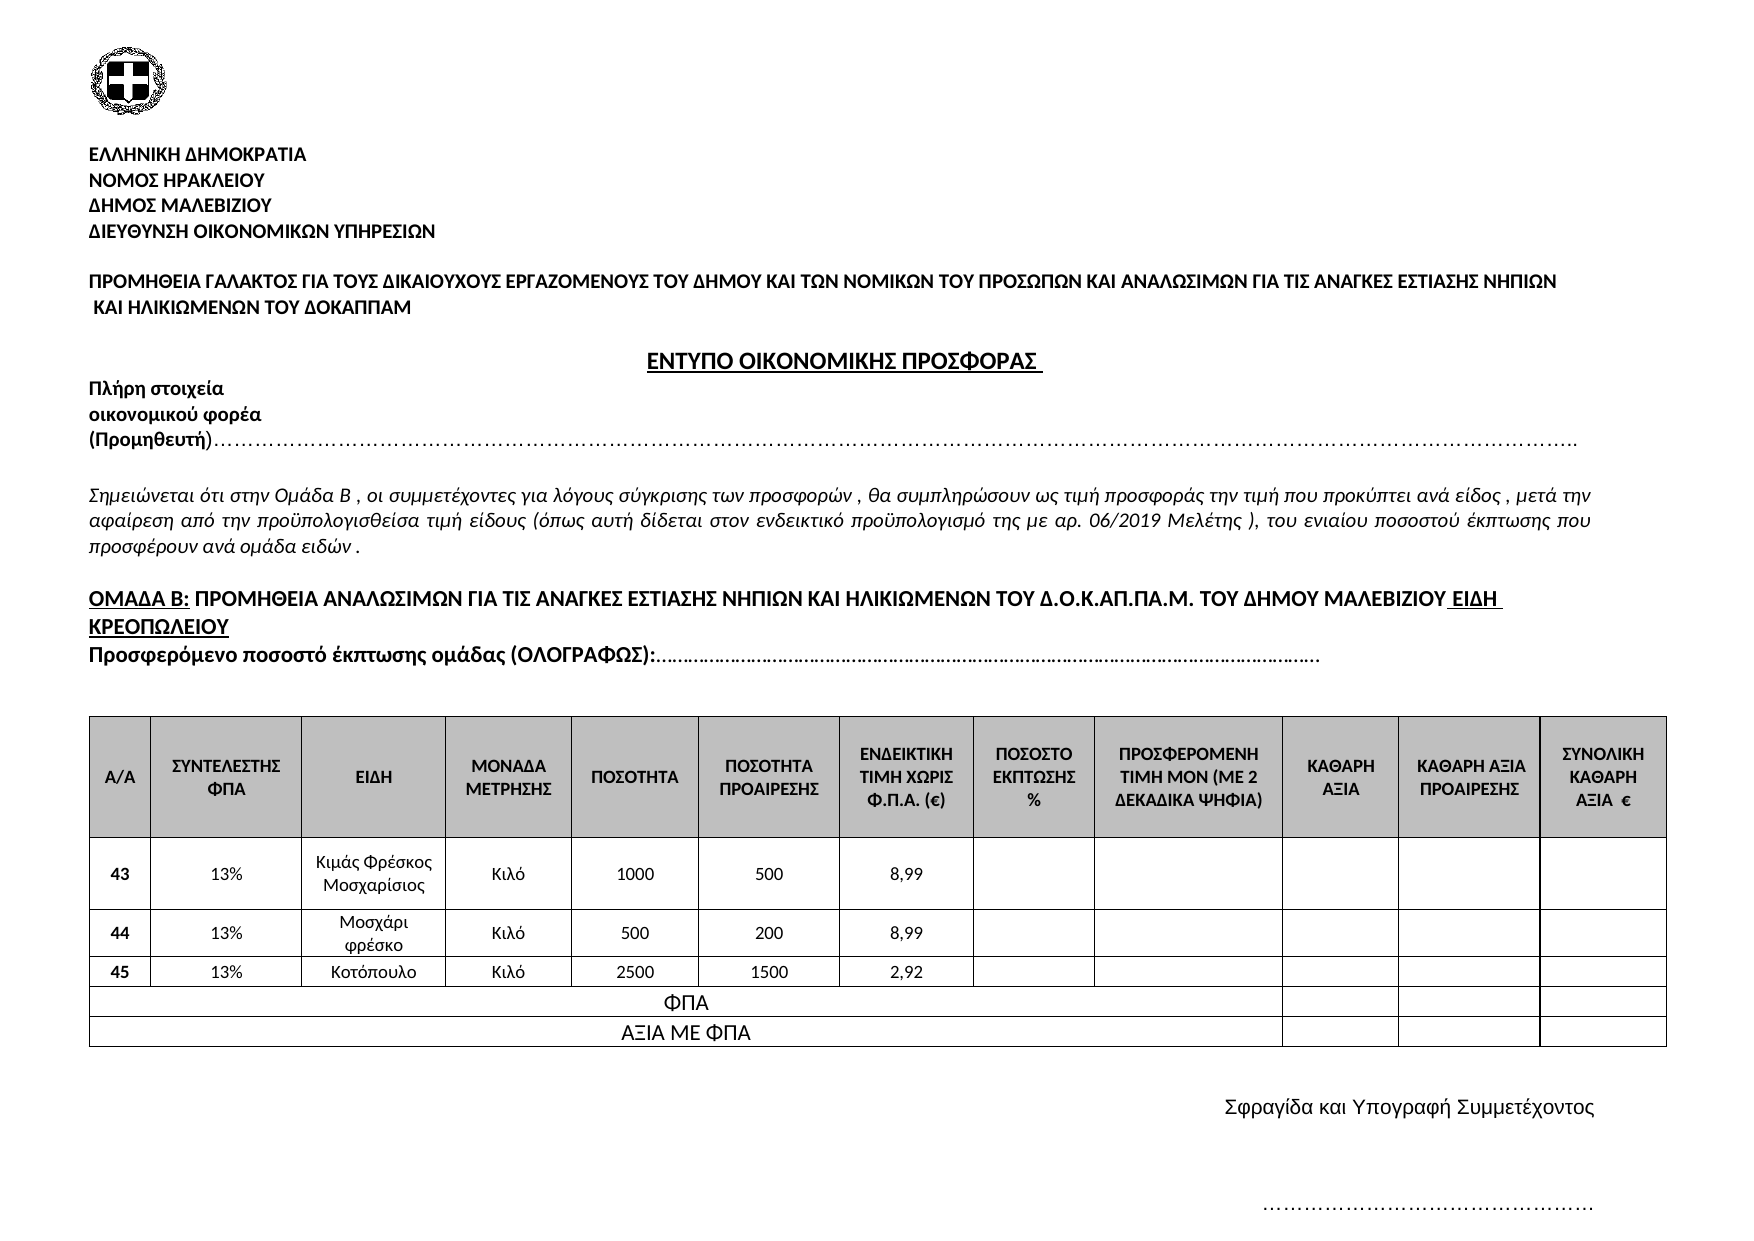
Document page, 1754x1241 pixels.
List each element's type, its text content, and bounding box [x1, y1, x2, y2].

table_cell [974, 838, 1094, 908]
table_cell 500 [699, 838, 839, 908]
table_cell [1541, 1017, 1666, 1046]
table_cell 13% [151, 838, 301, 908]
table_cell [1399, 910, 1539, 956]
table_header ΕΝΔΕΙΚΤΙΚΗ ΤΙΜΗ ΧΩΡΙΣ Φ.Π.Α. (€) [840, 717, 973, 837]
table_cell ΦΠΑ [90, 987, 1282, 1016]
text Προσφερόμενο ποσοστό έκπτωσης ομάδας (ΟΛΟΓΡΑΦΩΣ):……………………………………………………………………………………………………………… [89, 640, 1595, 668]
table_cell Κιλό [446, 910, 571, 956]
table_cell [974, 957, 1094, 986]
table_cell [1095, 957, 1282, 986]
text (Προμηθευτή)…………………………………………………………………………………………………………………………………………………………………………….. [89, 426, 1595, 452]
table_cell 2500 [572, 957, 698, 986]
table_cell [1399, 987, 1539, 1016]
table_cell Κιλό [446, 957, 571, 986]
table_cell [1541, 957, 1666, 986]
table_cell Κοτόπουλο [302, 957, 445, 986]
table_cell [1541, 987, 1666, 1016]
table_cell 500 [572, 910, 698, 956]
table_cell [1283, 838, 1398, 908]
table_header ΠΟΣΟΤΗΤΑ ΠΡΟΑΙΡΕΣΗΣ [699, 717, 839, 837]
text Σφραγίδα και Υπογραφή Συμμετέχοντος [0, 1094, 1595, 1118]
table_cell 8,99 [840, 910, 973, 956]
table_header ΠΟΣΟΣΤΟ ΕΚΠΤΩΣΗΣ % [974, 717, 1094, 837]
table_cell 44 [90, 910, 150, 956]
text ΝΟΜΟΣ ΗΡΑΚΛΕΙΟΥ [89, 167, 1595, 192]
table_cell [1399, 1017, 1539, 1046]
table_cell [1283, 987, 1398, 1016]
table_cell [1095, 910, 1282, 956]
table_cell [1399, 838, 1539, 908]
table_cell [974, 910, 1094, 956]
table_header ΠΟΣΟΤΗΤΑ [572, 717, 698, 837]
table_header ΠΡΟΣΦΕΡΟΜΕΝΗ ΤΙΜΗ ΜΟΝ (ΜΕ 2 ΔΕΚΑΔΙΚΑ ΨΗΦΙΑ) [1095, 717, 1282, 837]
table_cell 8,99 [840, 838, 973, 908]
table_header ΣΥΝΤΕΛΕΣΤΗΣ ΦΠΑ [151, 717, 301, 837]
table_cell 200 [699, 910, 839, 956]
table_cell Κιλό [446, 838, 571, 908]
text ΕΝΤΥΠΟ ΟΙΚΟΝΟΜΙΚΗΣ ΠΡΟΣΦΟΡΑΣ [89, 345, 1595, 376]
text ΕΛΛΗΝΙΚΗ ΔΗΜΟΚΡΑΤΙΑ [89, 142, 1595, 167]
table_cell 13% [151, 910, 301, 956]
text ΠΡΟΜΗΘΕΙΑ ΓΑΛΑΚΤΟΣ ΓΙΑ ΤΟΥΣ ΔΙΚΑΙΟΥΧΟΥΣ ΕΡΓΑΖΟΜΕΝΟΥΣ ΤΟΥ ΔΗΜΟΥ ΚΑΙ ΤΩΝ ΝΟΜΙΚΩΝ ΤΟΥ ΠΡΟΣΩΠΩΝ ΚΑΙ ΑΝΑΛΩΣΙΜΩΝ ΓΙΑ ΤΙΣ ΑΝΑΓΚΕΣ ΕΣΤΙΑΣΗΣ ΝΗΠΙΩΝ [89, 269, 1595, 294]
table_cell [1283, 957, 1398, 986]
table_cell 43 [90, 838, 150, 908]
table_cell 45 [90, 957, 150, 986]
table_cell [1541, 838, 1666, 908]
text ………………………………………… [0, 1190, 1595, 1214]
table_header ΚΑΘΑΡΗ ΑΞΙΑ ΠΡΟΑΙΡΕΣΗΣ [1399, 717, 1539, 837]
table_cell [1095, 838, 1282, 908]
text ΔΙΕΥΘΥΝΣΗ ΟΙΚΟΝΟΜΙΚΩΝ ΥΠΗΡΕΣΙΩΝ [89, 218, 1595, 243]
picture [88, 44, 169, 117]
table_cell [1541, 910, 1666, 956]
table_cell [1283, 910, 1398, 956]
text ΟΜΑΔΑ Β: ΠΡΟΜΗΘΕΙΑ ΑΝΑΛΩΣΙΜΩΝ ΓΙΑ ΤΙΣ ΑΝΑΓΚΕΣ ΕΣΤΙΑΣΗΣ ΝΗΠΙΩΝ ΚΑΙ ΗΛΙΚΙΩΜΕΝΩΝ ΤΟΥ Δ.Ο.Κ.ΑΠ.ΠΑ.Μ. ΤΟΥ ΔΗΜΟΥ ΜΑΛΕΒΙΖΙΟΥ ΕΙΔΗ ΚΡΕΟΠΩΛΕΙΟΥ [89, 584, 1595, 640]
table_cell [1399, 957, 1539, 986]
text ΔΗΜΟΣ ΜΑΛΕΒΙΖΙΟΥ [89, 192, 1595, 218]
table_header ΚΑΘΑΡΗ ΑΞΙΑ [1283, 717, 1398, 837]
table_cell 1500 [699, 957, 839, 986]
table_header ΣΥΝΟΛΙΚΗ ΚΑΘΑΡΗ ΑΞΙΑ € [1541, 717, 1666, 837]
table_cell Μοσχάρι φρέσκο [302, 910, 445, 956]
table_cell Κιμάς Φρέσκος Μοσχαρίσιος [302, 838, 445, 908]
text ΚΑΙ ΗΛΙΚΙΩΜΕΝΩΝ ΤΟΥ ΔΟΚΑΠΠΑΜ [89, 294, 1595, 319]
text Πλήρη στοιχεία [89, 376, 1595, 401]
table_cell 1000 [572, 838, 698, 908]
text οικονομικού φορέα [89, 401, 1595, 426]
table_header Α/Α [90, 717, 150, 837]
table_cell ΑΞΙΑ ΜΕ ΦΠΑ [90, 1017, 1282, 1046]
table_cell [1283, 1017, 1398, 1046]
table_header ΜΟΝΑΔΑ ΜΕΤΡΗΣΗΣ [446, 717, 571, 837]
text Σημειώνεται ότι στην Ομάδα B , οι συμμετέχοντες για λόγους σύγκρισης των προσφορών , θα συμπληρώσουν ως τιμή προσφοράς την τιμή που προκύπτει ανά είδος , μετά την αφαίρεση από την προϋπολογισθείσα τιμή είδους (όπως αυτή δίδεται στον ενδεικτικό προϋπολογισμό της με αρ. 06/2019 Μελέτης ), του ενιαίου ποσοστού έκπτωσης που προσφέρουν ανά ομάδα ειδών . [89, 482, 1595, 558]
table_header ΕΙΔΗ [302, 717, 445, 837]
table_cell 13% [151, 957, 301, 986]
table_cell 2,92 [840, 957, 973, 986]
